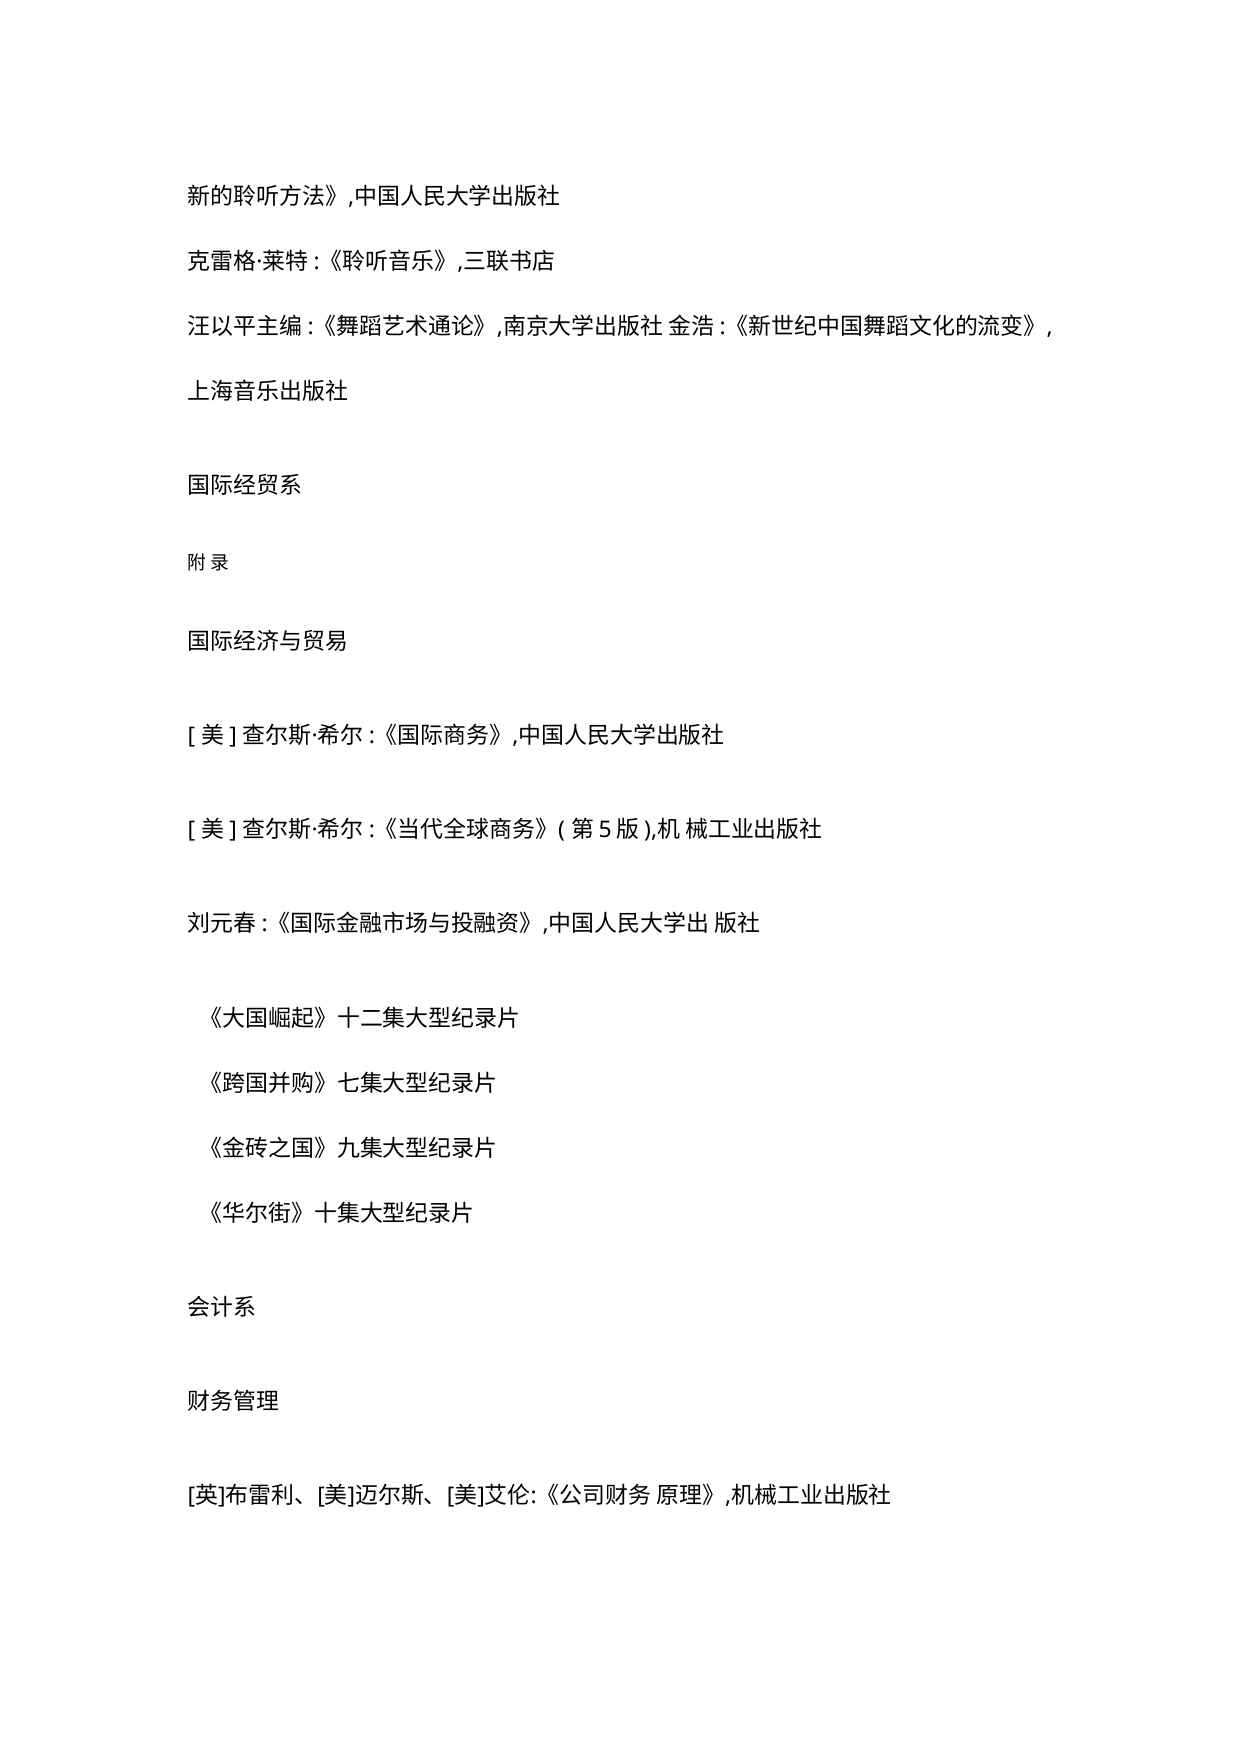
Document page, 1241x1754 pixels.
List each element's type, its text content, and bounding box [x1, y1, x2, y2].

text 《跨国并购》七集大型纪录片 [187, 1049, 1053, 1114]
text 会计系 [187, 1273, 1053, 1338]
text 附 录 [187, 545, 1053, 578]
text 财务管理 [187, 1367, 1053, 1432]
text 《华尔街》十集大型纪录片 [187, 1179, 1053, 1244]
text 《金砖之国》九集大型纪录片 [187, 1114, 1053, 1179]
text [英]布雷利、[美]迈尔斯、[美]艾伦:《公司财务 原理》,机械工业出版社 [187, 1461, 1053, 1526]
text 国际经贸系 [187, 451, 1053, 516]
text 国际经济与贸易 [187, 607, 1053, 672]
text 《大国崛起》十二集大型纪录片 [187, 984, 1053, 1049]
text [ 美 ] 查尔斯·希尔 :《国际商务》,中国人民大学出版社 [187, 701, 1053, 766]
text 刘元春 :《国际金融市场与投融资》,中国人民大学出 版社 [187, 889, 1053, 954]
text 新的聆听方法》,中国人民大学出版社 克雷格·莱特 :《聆听音乐》,三联书店 汪以平主编 :《舞蹈艺术通论》,南京大学出版社 金浩 :《新世纪中国舞蹈文化的流变》,上海音乐出版社 [187, 162, 1053, 422]
text [ 美 ] 查尔斯·希尔 :《当代全球商务》( 第5版 ),机 械工业出版社 [187, 795, 1053, 860]
